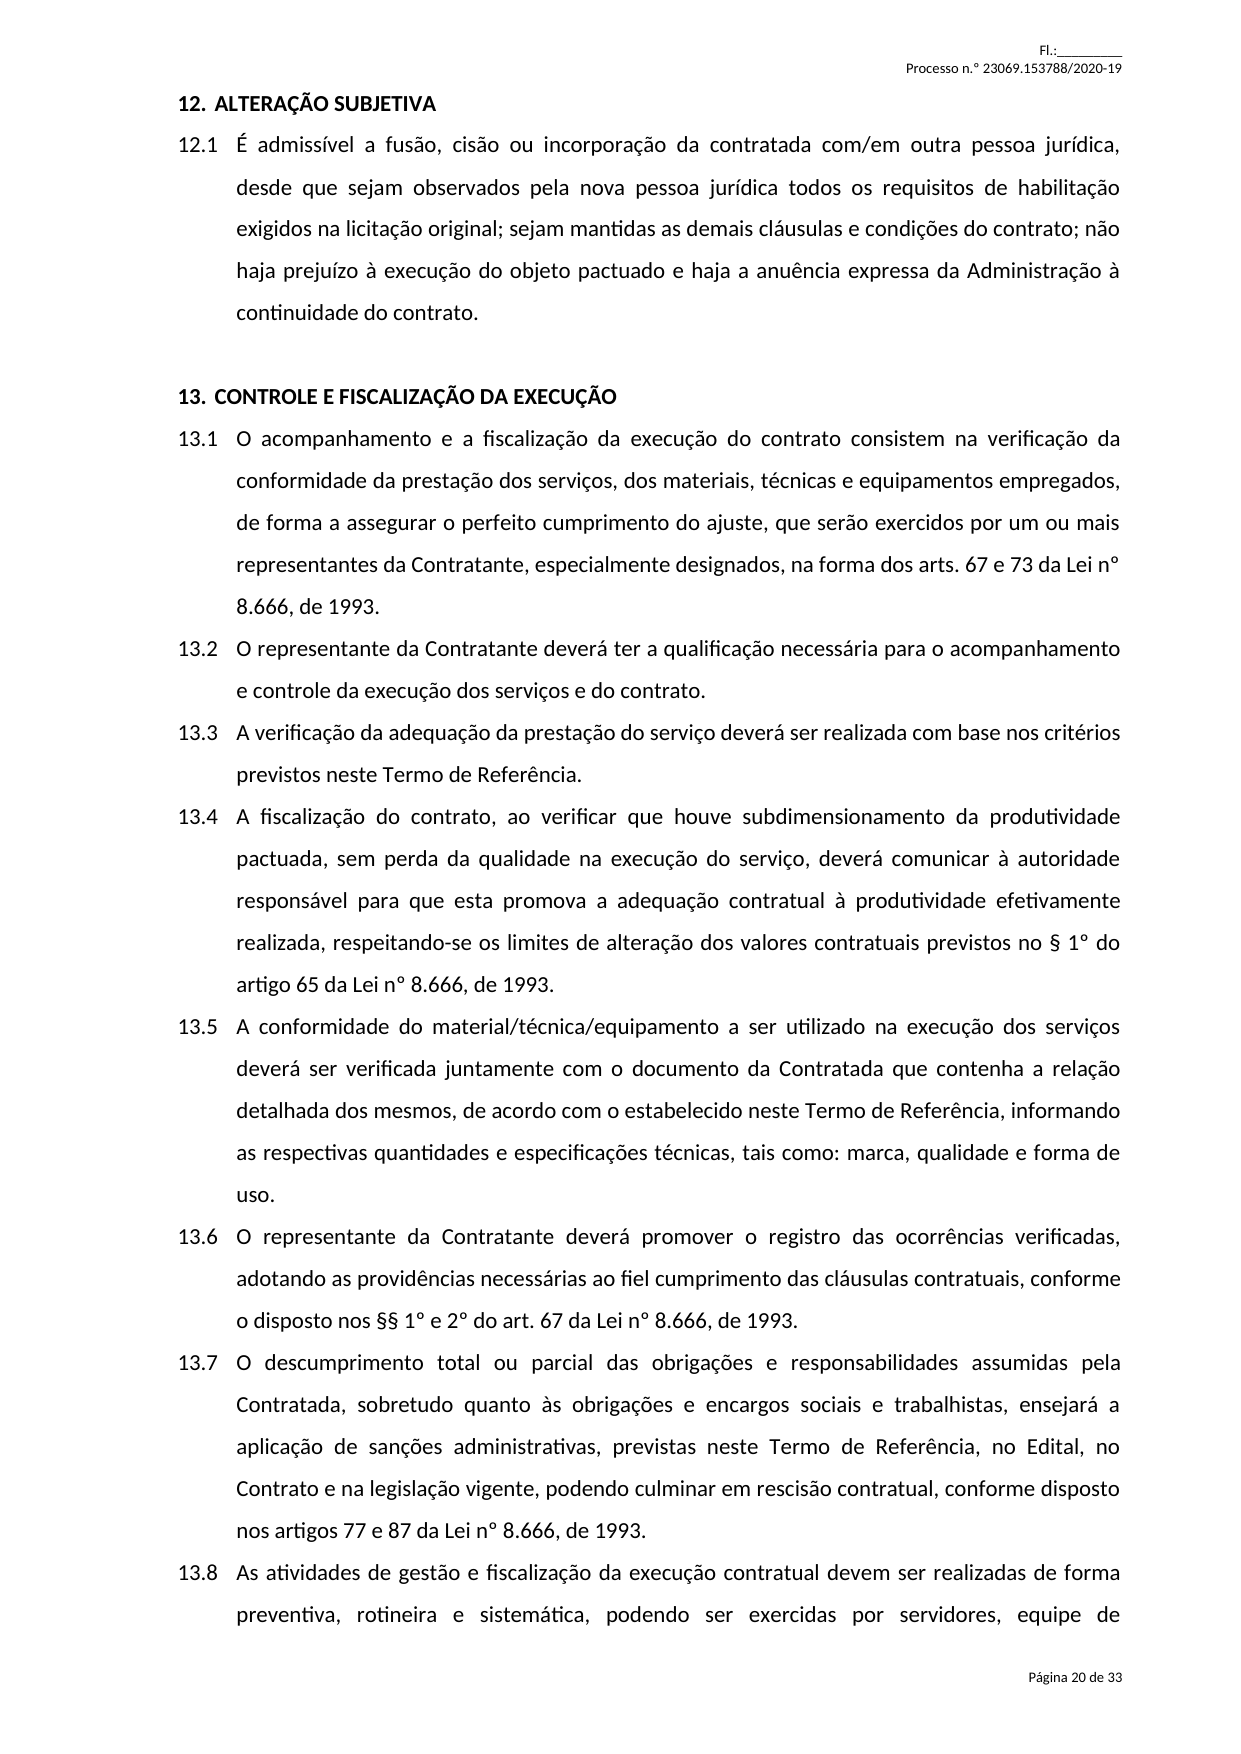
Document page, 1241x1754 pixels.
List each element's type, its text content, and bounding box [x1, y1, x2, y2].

subtitle ALTERAÇÃO SUBJETIVA [177, 89, 1122, 117]
list A fiscalização do contrato, ao verificar que houve subdimensionamento da produtividade pactuada, sem perda da qualidade na execução do serviço, deverá comunicar à autoridade responsável para que esta promova a adequação contratual à produtividade efetivamente realizada, respeitando-se os limites de alteração dos valores contratuais previstos no § 1º do artigo 65 da Lei nº 8.666, de 1993. [177, 802, 1122, 998]
list O acompanhamento e a fiscalização da execução do contrato consistem na verificação da conformidade da prestação dos serviços, dos materiais, técnicas e equipamentos empregados, de forma a assegurar o perfeito cumprimento do ajuste, que serão exercidos por um ou mais representantes da Contratante, especialmente designados, na forma dos arts. 67 e 73 da Lei nº 8.666, de 1993. [177, 424, 1122, 620]
subtitle CONTROLE E FISCALIZAÇÃO DA EXECUÇÃO [177, 382, 1122, 411]
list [177, 1558, 1122, 1628]
list A conformidade do material/técnica/equipamento a ser utilizado na execução dos serviços deverá ser verificada juntamente com o documento da Contratada que contenha a relação detalhada dos mesmos, de acordo com o estabelecido neste Termo de Referência, informando as respectivas quantidades e especificações técnicas, tais como: marca, qualidade e forma de uso. [177, 1012, 1122, 1208]
list A verificação da adequação da prestação do serviço deverá ser realizada com base nos critérios previstos neste Termo de Referência. [177, 718, 1122, 788]
list É admissível a fusão, cisão ou incorporação da contratada com/em outra pessoa jurídica, desde que sejam observados pela nova pessoa jurídica todos os requisitos de habilitação exigidos na licitação original; sejam mantidas as demais cláusulas e condições do contrato; não haja prejuízo à execução do objeto pactuado e haja a anuência expressa da Administração à continuidade do contrato. [177, 131, 1122, 327]
list O representante da Contratante deverá ter a qualificação necessária para o acompanhamento e controle da execução dos serviços e do contrato. [177, 634, 1122, 704]
list O representante da Contratante deverá promover o registro das ocorrências verificadas, adotando as providências necessárias ao fiel cumprimento das cláusulas contratuais, conforme o disposto nos §§ 1º e 2º do art. 67 da Lei nº 8.666, de 1993. [177, 1222, 1122, 1334]
list O descumprimento total ou parcial das obrigações e responsabilidades assumidas pela Contratada, sobretudo quanto às obrigações e encargos sociais e trabalhistas, ensejará a aplicação de sanções administrativas, previstas neste Termo de Referência, no Edital, no Contrato e na legislação vigente, podendo culminar em rescisão contratual, conforme disposto nos artigos 77 e 87 da Lei nº 8.666, de 1993. [177, 1348, 1122, 1544]
